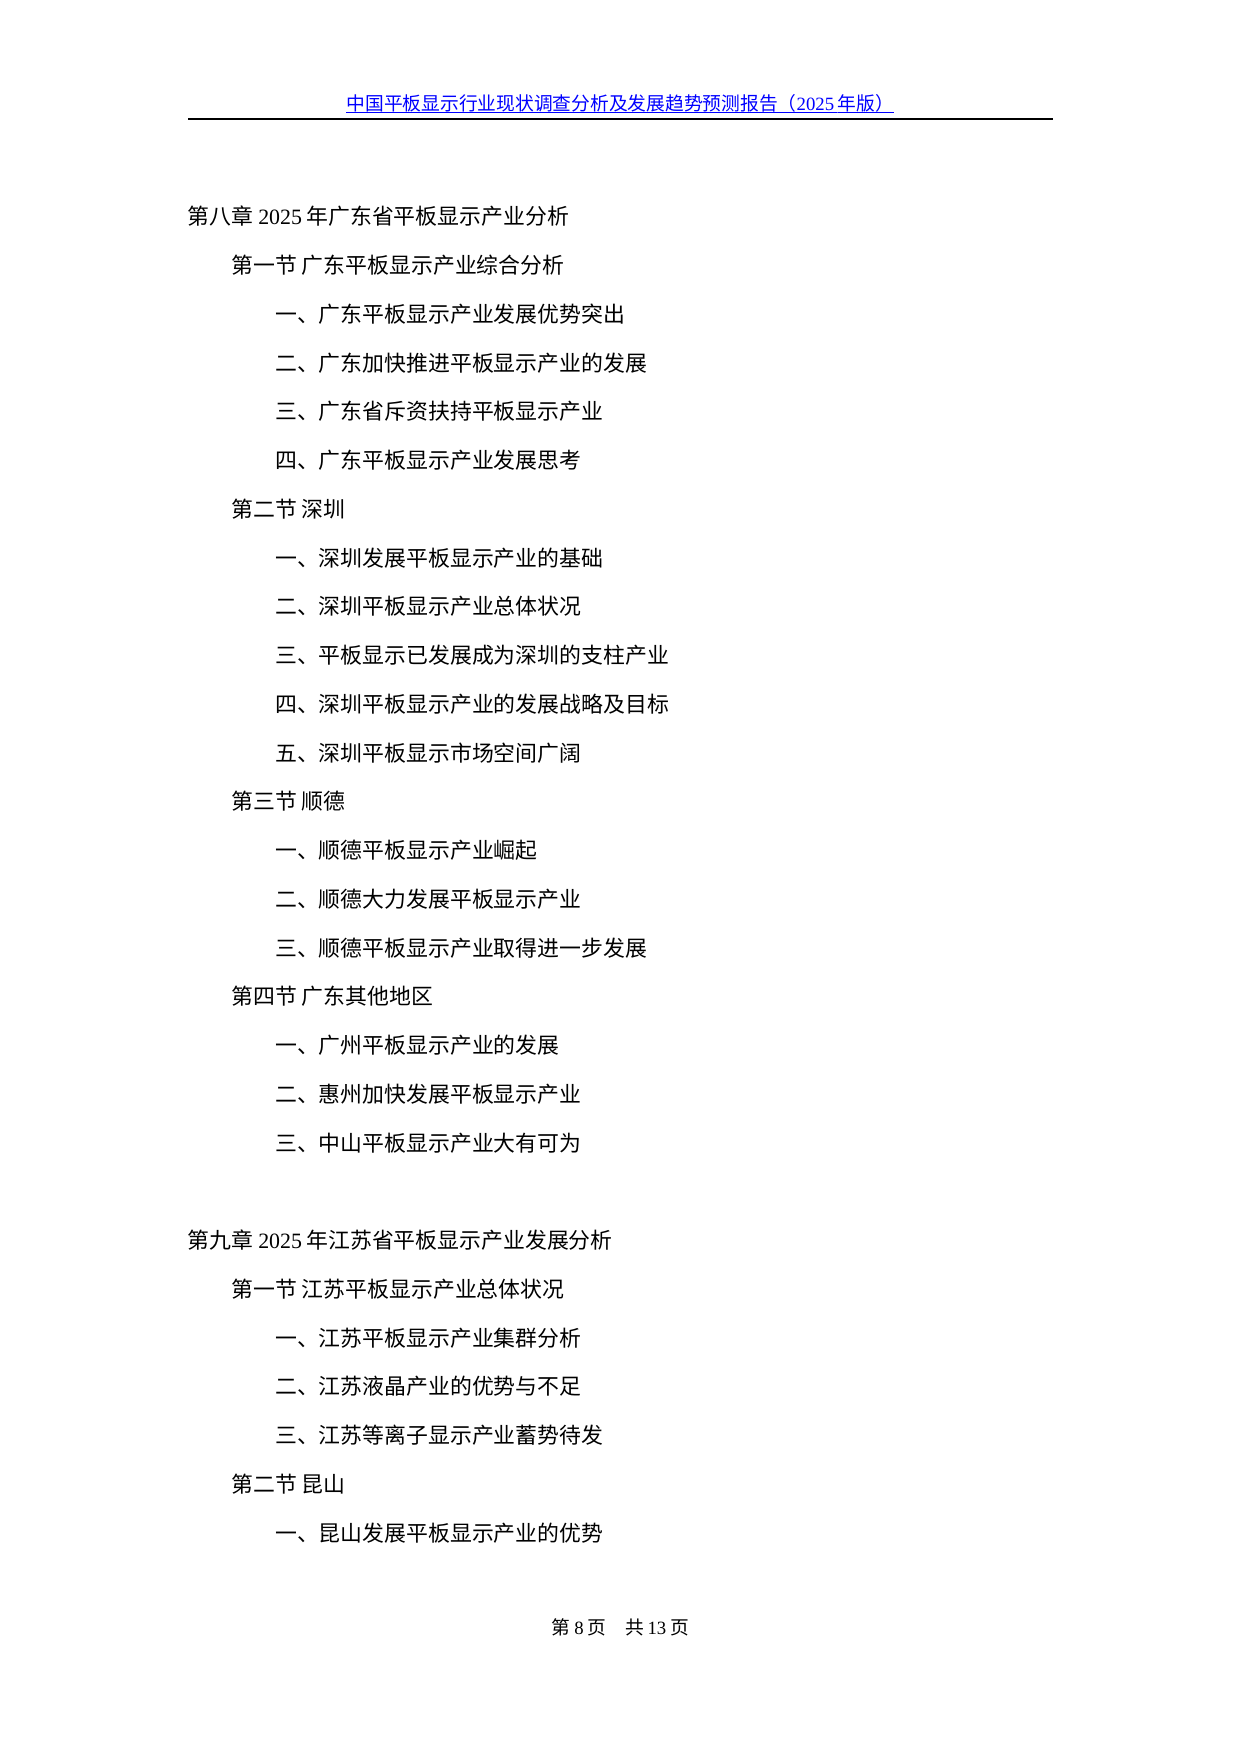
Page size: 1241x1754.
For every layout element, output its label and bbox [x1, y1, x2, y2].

text [187, 150, 1053, 1548]
